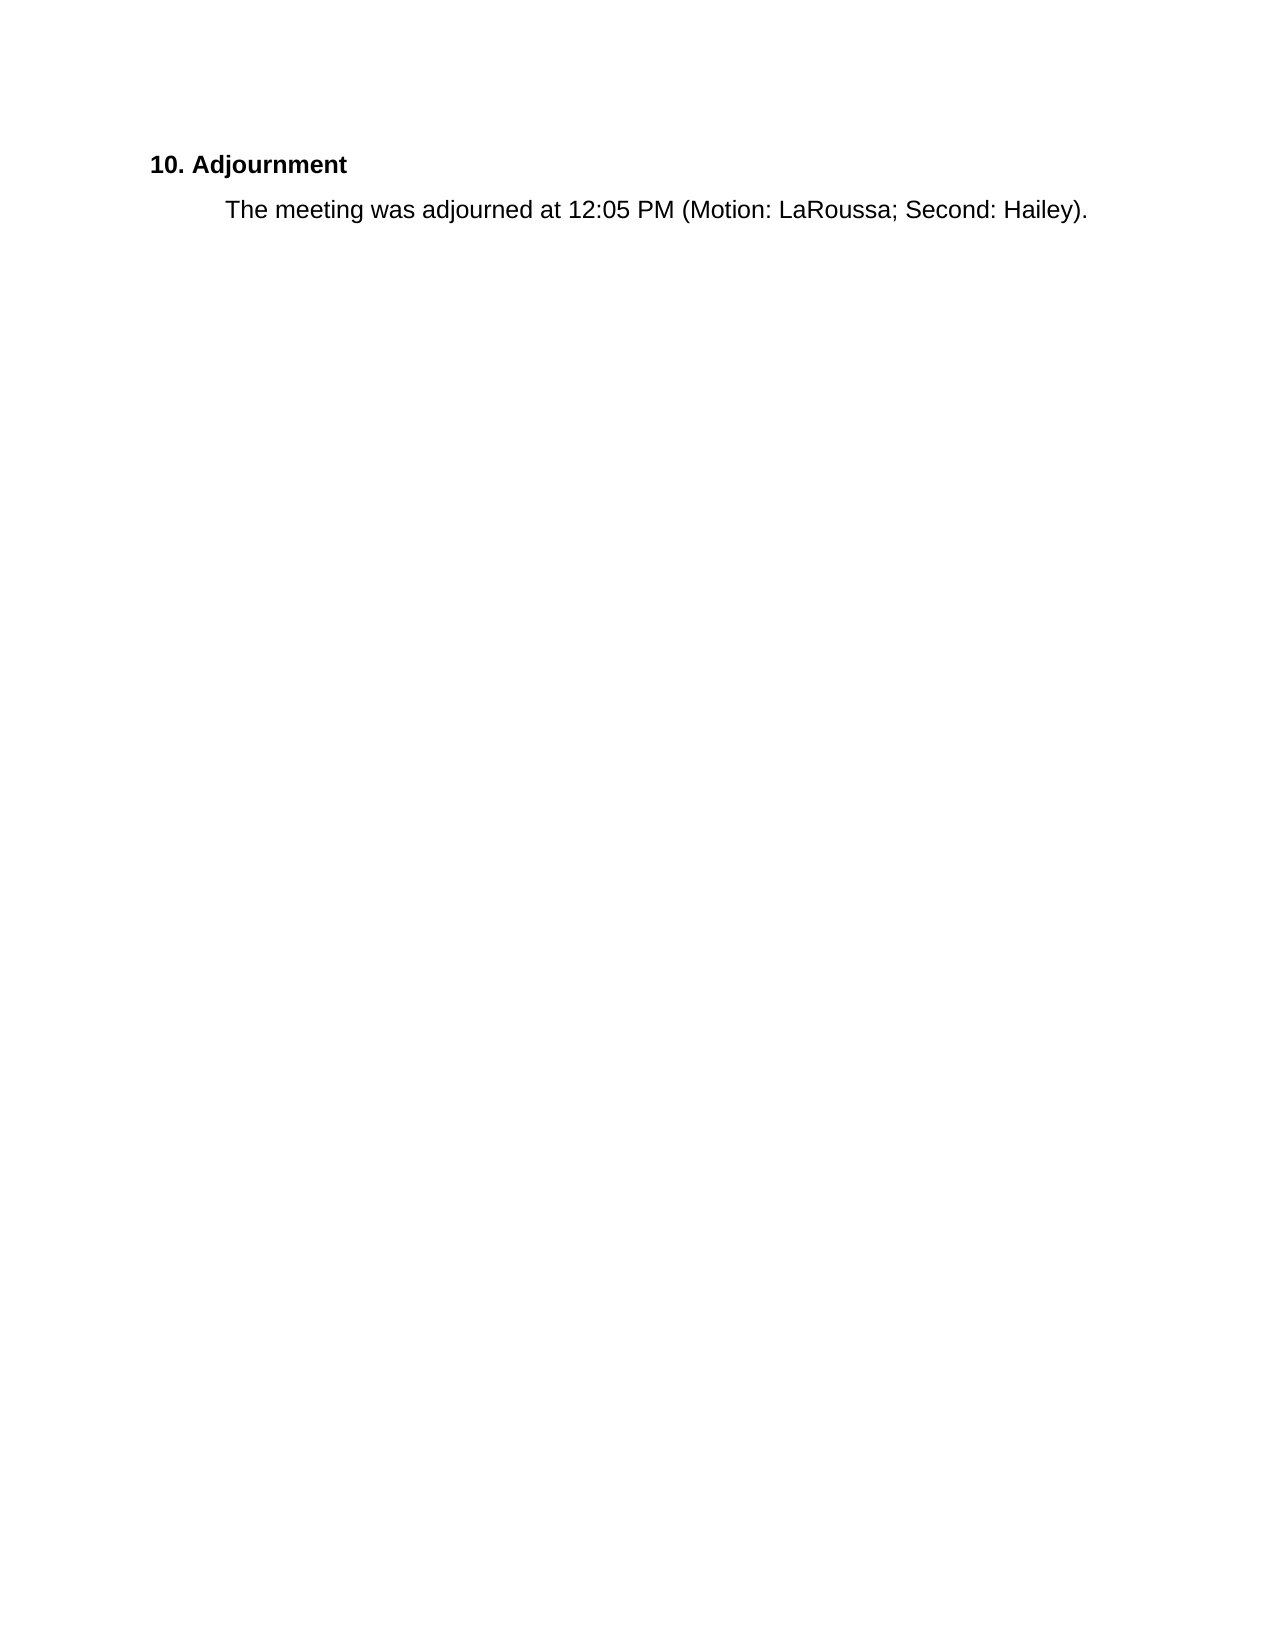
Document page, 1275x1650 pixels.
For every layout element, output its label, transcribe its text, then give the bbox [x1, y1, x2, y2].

text The meeting was adjourned at 12:05 PM (Motion: LaRoussa; Second: Hailey). [225, 196, 1125, 224]
subtitle 10. Adjournment [150, 150, 1125, 179]
